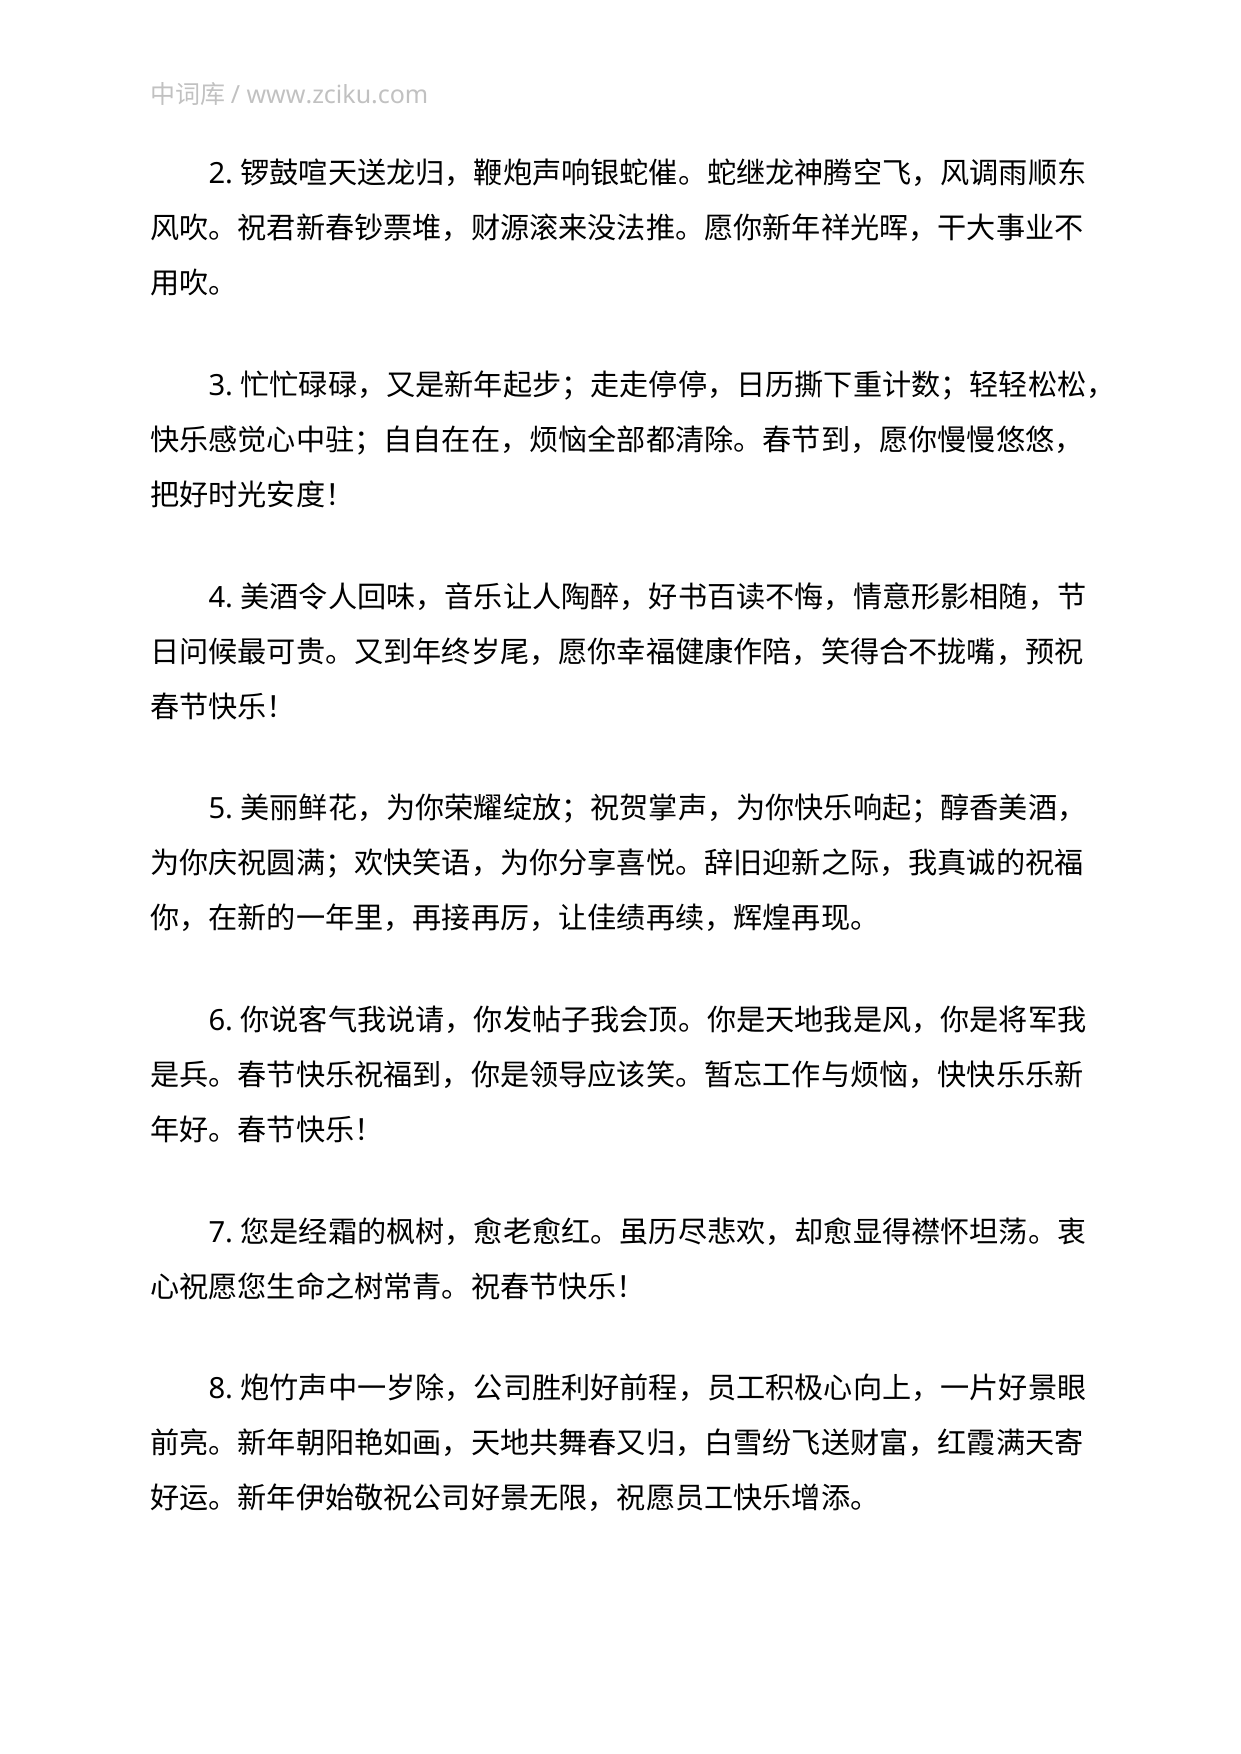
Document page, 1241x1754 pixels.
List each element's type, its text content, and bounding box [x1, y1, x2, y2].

text 4. 美酒令人回味，音乐让人陶醉，好书百读不悔，情意形影相随，节日问候最可贵。又到年终岁尾，愿你幸福健康作陪，笑得合不拢嘴，预祝春节快乐！ [150, 573, 1090, 726]
text 8. 炮竹声中一岁除，公司胜利好前程，员工积极心向上，一片好景眼前亮。新年朝阳艳如画，天地共舞春又归，白雪纷飞送财富，红霞满天寄好运。新年伊始敬祝公司好景无限，祝愿员工快乐增添。 [150, 1365, 1090, 1517]
text 3. 忙忙碌碌，又是新年起步；走走停停，日历撕下重计数；轻轻松松，快乐感觉心中驻；自自在在，烦恼全部都清除。春节到，愿你慢慢悠悠，把好时光安度！ [150, 362, 1090, 514]
text 7. 您是经霜的枫树，愈老愈红。虽历尽悲欢，却愈显得襟怀坦荡。衷心祝愿您生命之树常青。祝春节快乐！ [150, 1208, 1090, 1306]
text 5. 美丽鲜花，为你荣耀绽放；祝贺掌声，为你快乐响起；醇香美酒，为你庆祝圆满；欢快笑语，为你分享喜悦。辞旧迎新之际，我真诚的祝福你，在新的一年里，再接再厉，让佳绩再续，辉煌再现。 [150, 785, 1090, 937]
text 6. 你说客气我说请，你发帖子我会顶。你是天地我是风，你是将军我是兵。春节快乐祝福到，你是领导应该笑。暂忘工作与烦恼，快快乐乐新年好。春节快乐！ [150, 997, 1090, 1149]
text 2. 锣鼓喧天送龙归，鞭炮声响银蛇催。蛇继龙神腾空飞，风调雨顺东风吹。祝君新春钞票堆，财源滚来没法推。愿你新年祥光晖，干大事业不用吹。 [150, 150, 1090, 302]
